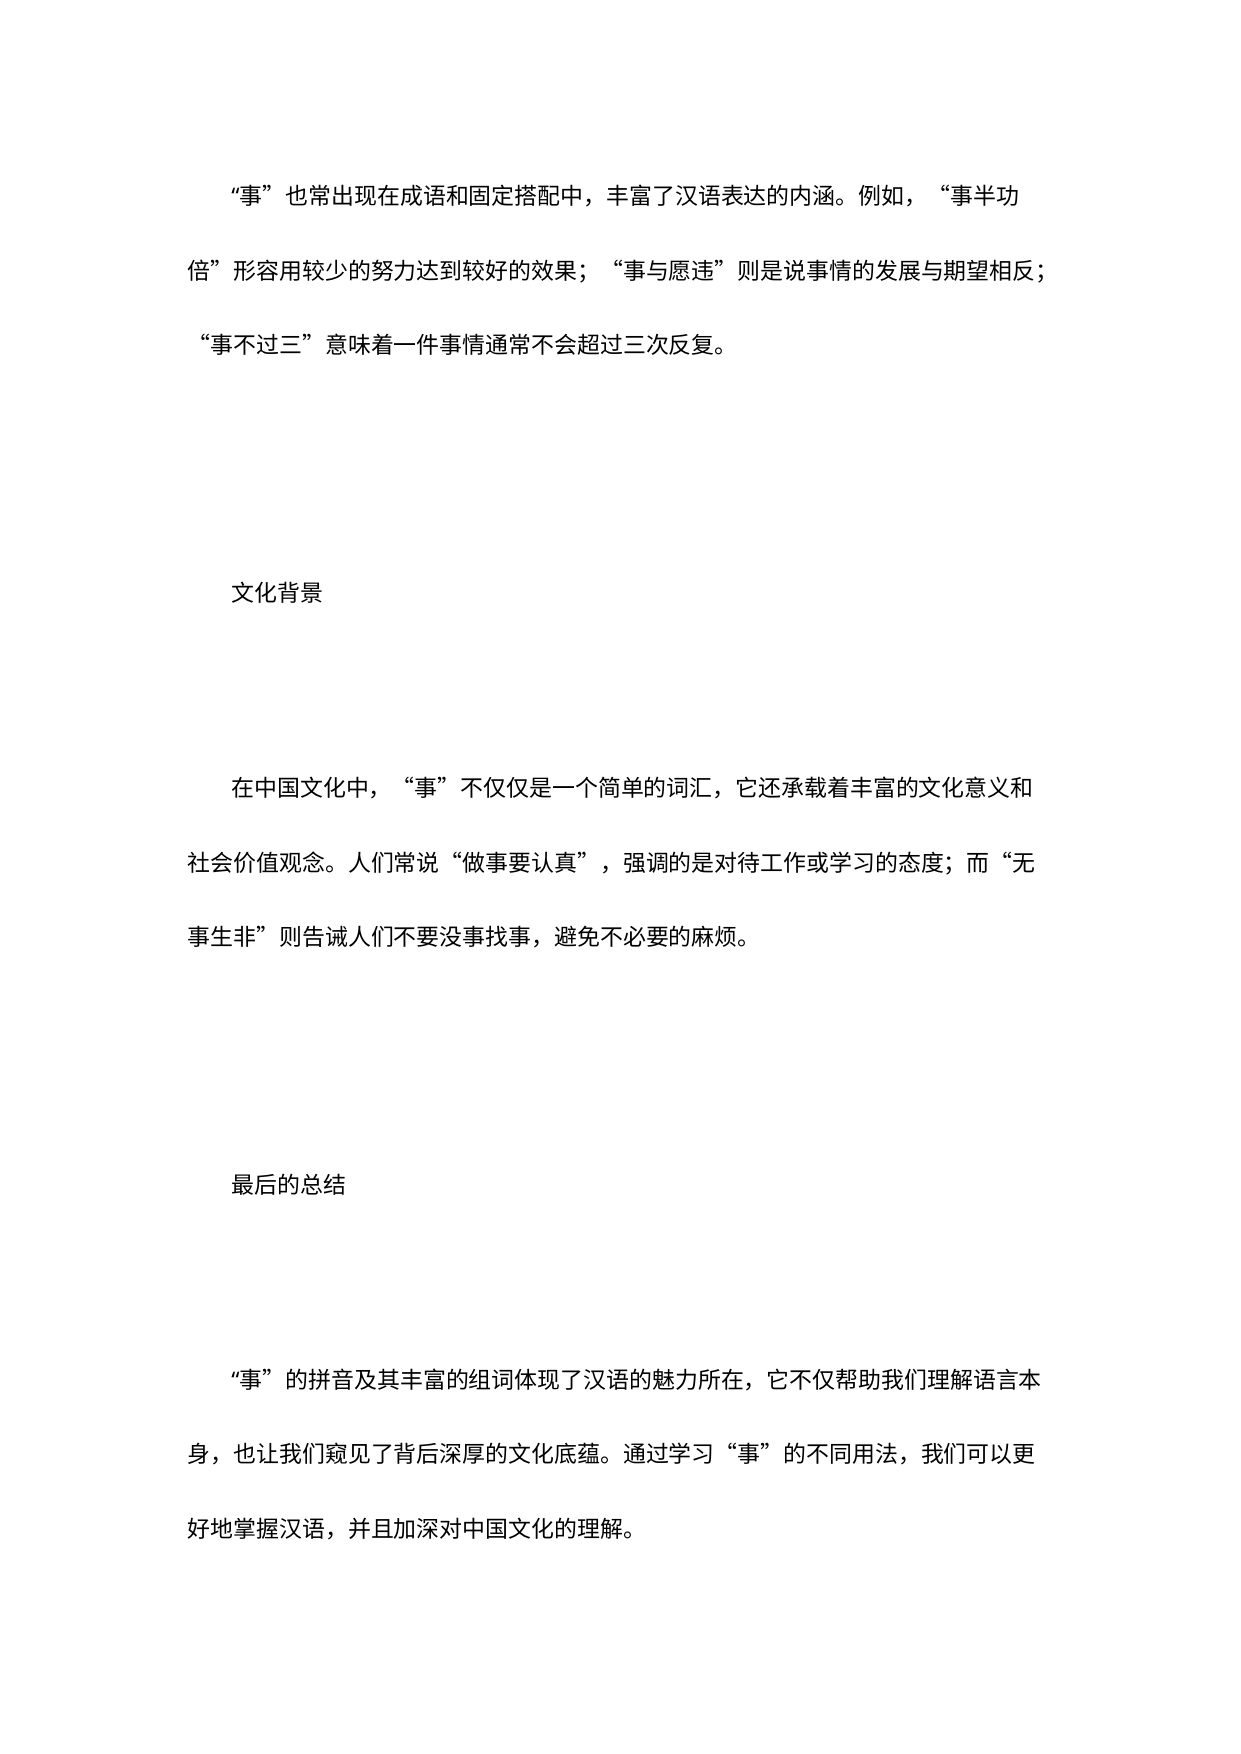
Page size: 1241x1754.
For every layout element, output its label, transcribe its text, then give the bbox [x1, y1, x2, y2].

text 最后的总结 [187, 1151, 1053, 1216]
text “事”的拼音及其丰富的组词体现了汉语的魅力所在，它不仅帮助我们理解语言本身，也让我们窥见了背后深厚的文化底蕴。通过学习“事”的不同用法，我们可以更好地掌握汉语，并且加深对中国文化的理解。 [187, 1346, 1053, 1560]
text 文化背景 [187, 559, 1053, 624]
text “事”也常出现在成语和固定搭配中，丰富了汉语表达的内涵。例如，“事半功倍”形容用较少的努力达到较好的效果；“事与愿违”则是说事情的发展与期望相反；“事不过三”意味着一件事情通常不会超过三次反复。 [187, 162, 1053, 376]
text 在中国文化中，“事”不仅仅是一个简单的词汇，它还承载着丰富的文化意义和社会价值观念。人们常说“做事要认真”，强调的是对待工作或学习的态度；而“无事生非”则告诫人们不要没事找事，避免不必要的麻烦。 [187, 754, 1053, 968]
